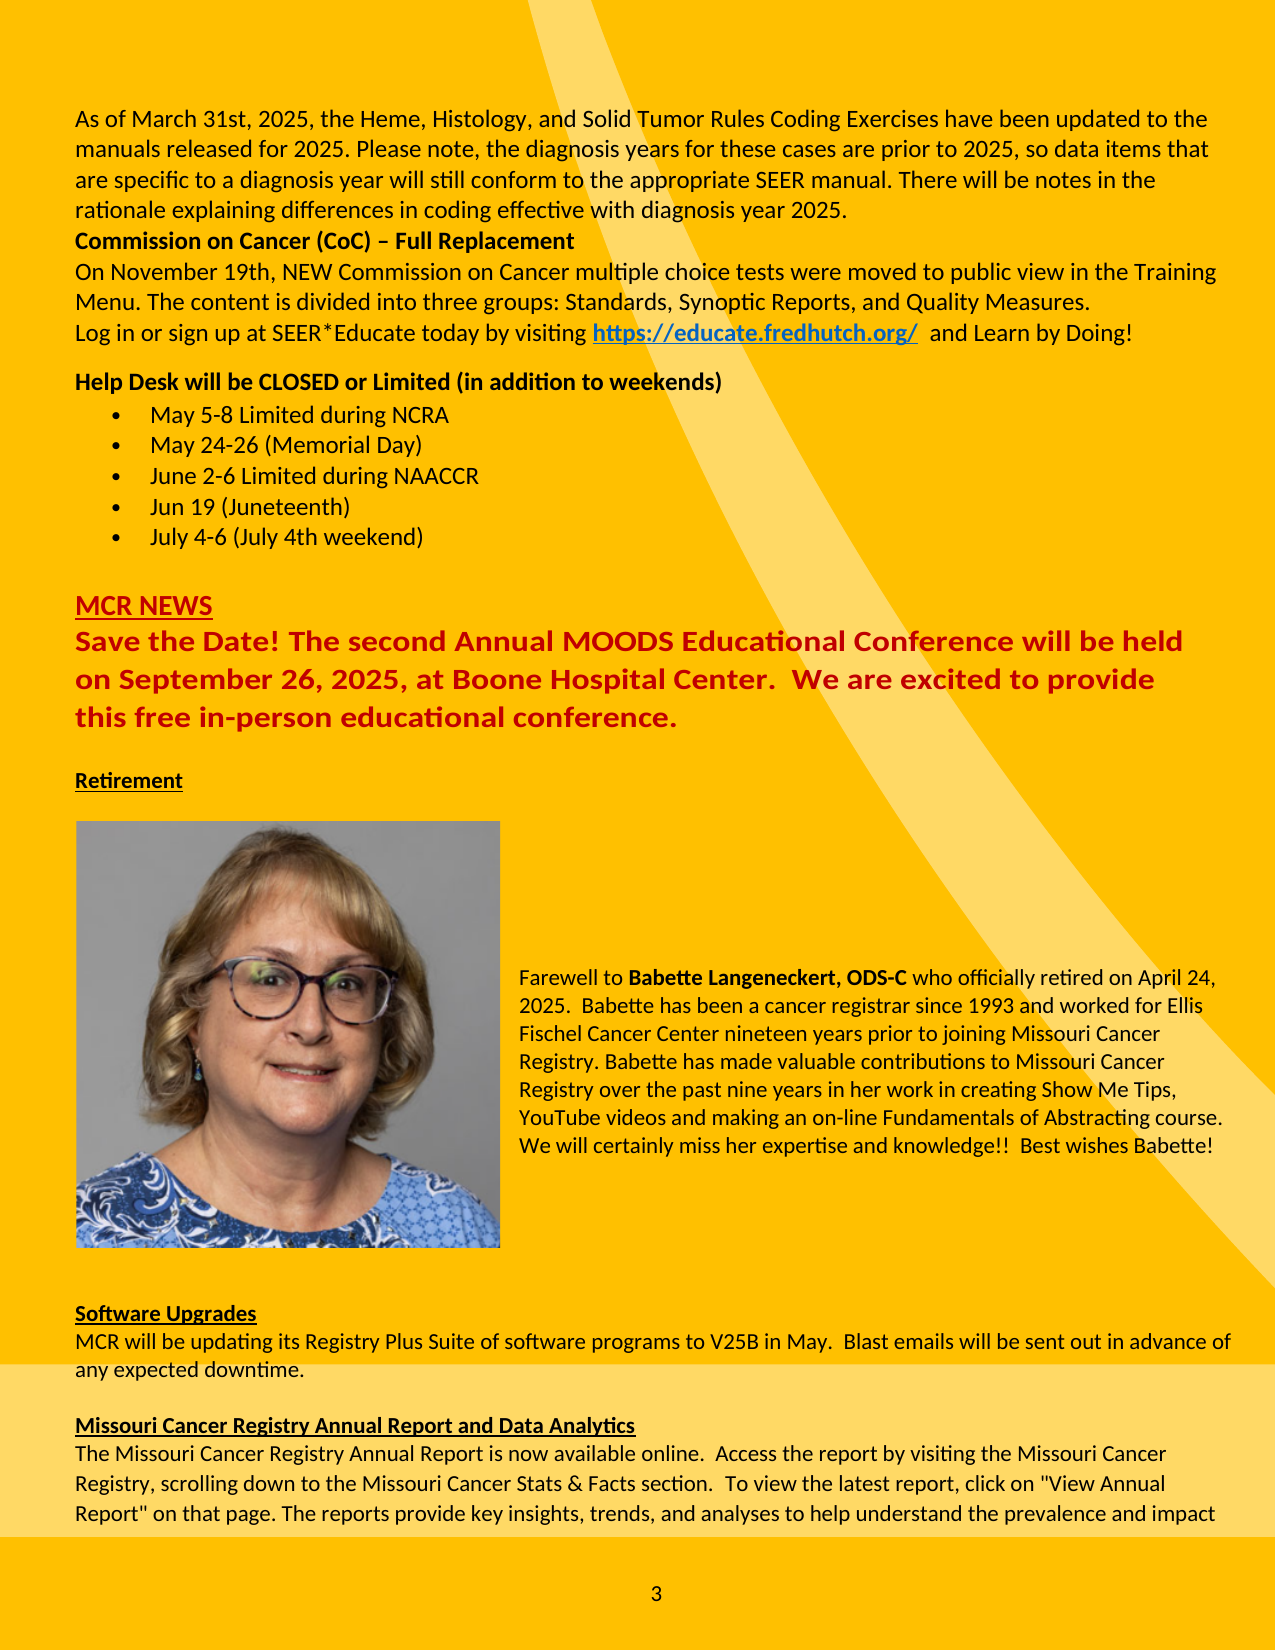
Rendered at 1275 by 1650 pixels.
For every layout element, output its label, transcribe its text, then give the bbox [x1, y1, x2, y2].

list Jun 19 (Juneteenth) [112, 491, 1237, 521]
text Retirement [75, 767, 1237, 795]
text Missouri Cancer Registry Annual Report and Data Analytics [75, 1411, 1237, 1439]
text Software Upgrades [75, 1299, 1237, 1327]
text Commission on Cancer (CoC) – Full Replacement [75, 225, 1237, 256]
list June 2-6 Limited during NAACCR [112, 460, 1237, 491]
text MCR NEWS [75, 587, 1237, 623]
text On November 19th, NEW Commission on Cancer multiple choice tests were moved to public view in the Training Menu. The content is divided into three groups: Standards, Synoptic Reports, and Quality Measures. [75, 256, 1237, 317]
text Help Desk will be CLOSED or Limited (in addition to weekends) [75, 366, 1237, 397]
list May 24-26 (Memorial Day) [112, 430, 1237, 460]
text As of March 31st, 2025, the Heme, Histology, and Solid Tumor Rules Coding Exercises have been updated to the manuals released for 2025. Please note, the diagnosis years for these cases are prior to 2025, so data items that are specific to a diagnosis year will still conform to the appropriate SEER manual. There will be notes in the rationale explaining differences in coding effective with diagnosis year 2025. [75, 103, 1237, 225]
picture [75, 821, 500, 1247]
text Log in or sign up at SEER*Educate today by visiting https://educate.fredhutch.org/ and Learn by Doing! [75, 317, 1237, 347]
text Farewell to Babette Langeneckert, ODS-C who officially retired on April 24, 2025. Babette has been a cancer registrar since 1993 and worked for Ellis Fischel Cancer Center nineteen years prior to joining Missouri Cancer Registry. Babette has made valuable contributions to Missouri Cancer Registry over the past nine years in her work in creating Show Me Tips, YouTube videos and making an on-line Fundamentals of Abstracting course. We will certainly miss her expertise and knowledge!! Best wishes Babette! [500, 963, 1237, 1159]
list May 5-8 Limited during NCRA [112, 399, 1237, 430]
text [75, 1439, 1237, 1528]
list July 4-6 (July 4th weekend) [112, 521, 1237, 552]
text MCR will be updating its Registry Plus Suite of software programs to V25B in May. Blast emails will be sent out in advance of any expected downtime. [75, 1327, 1237, 1383]
